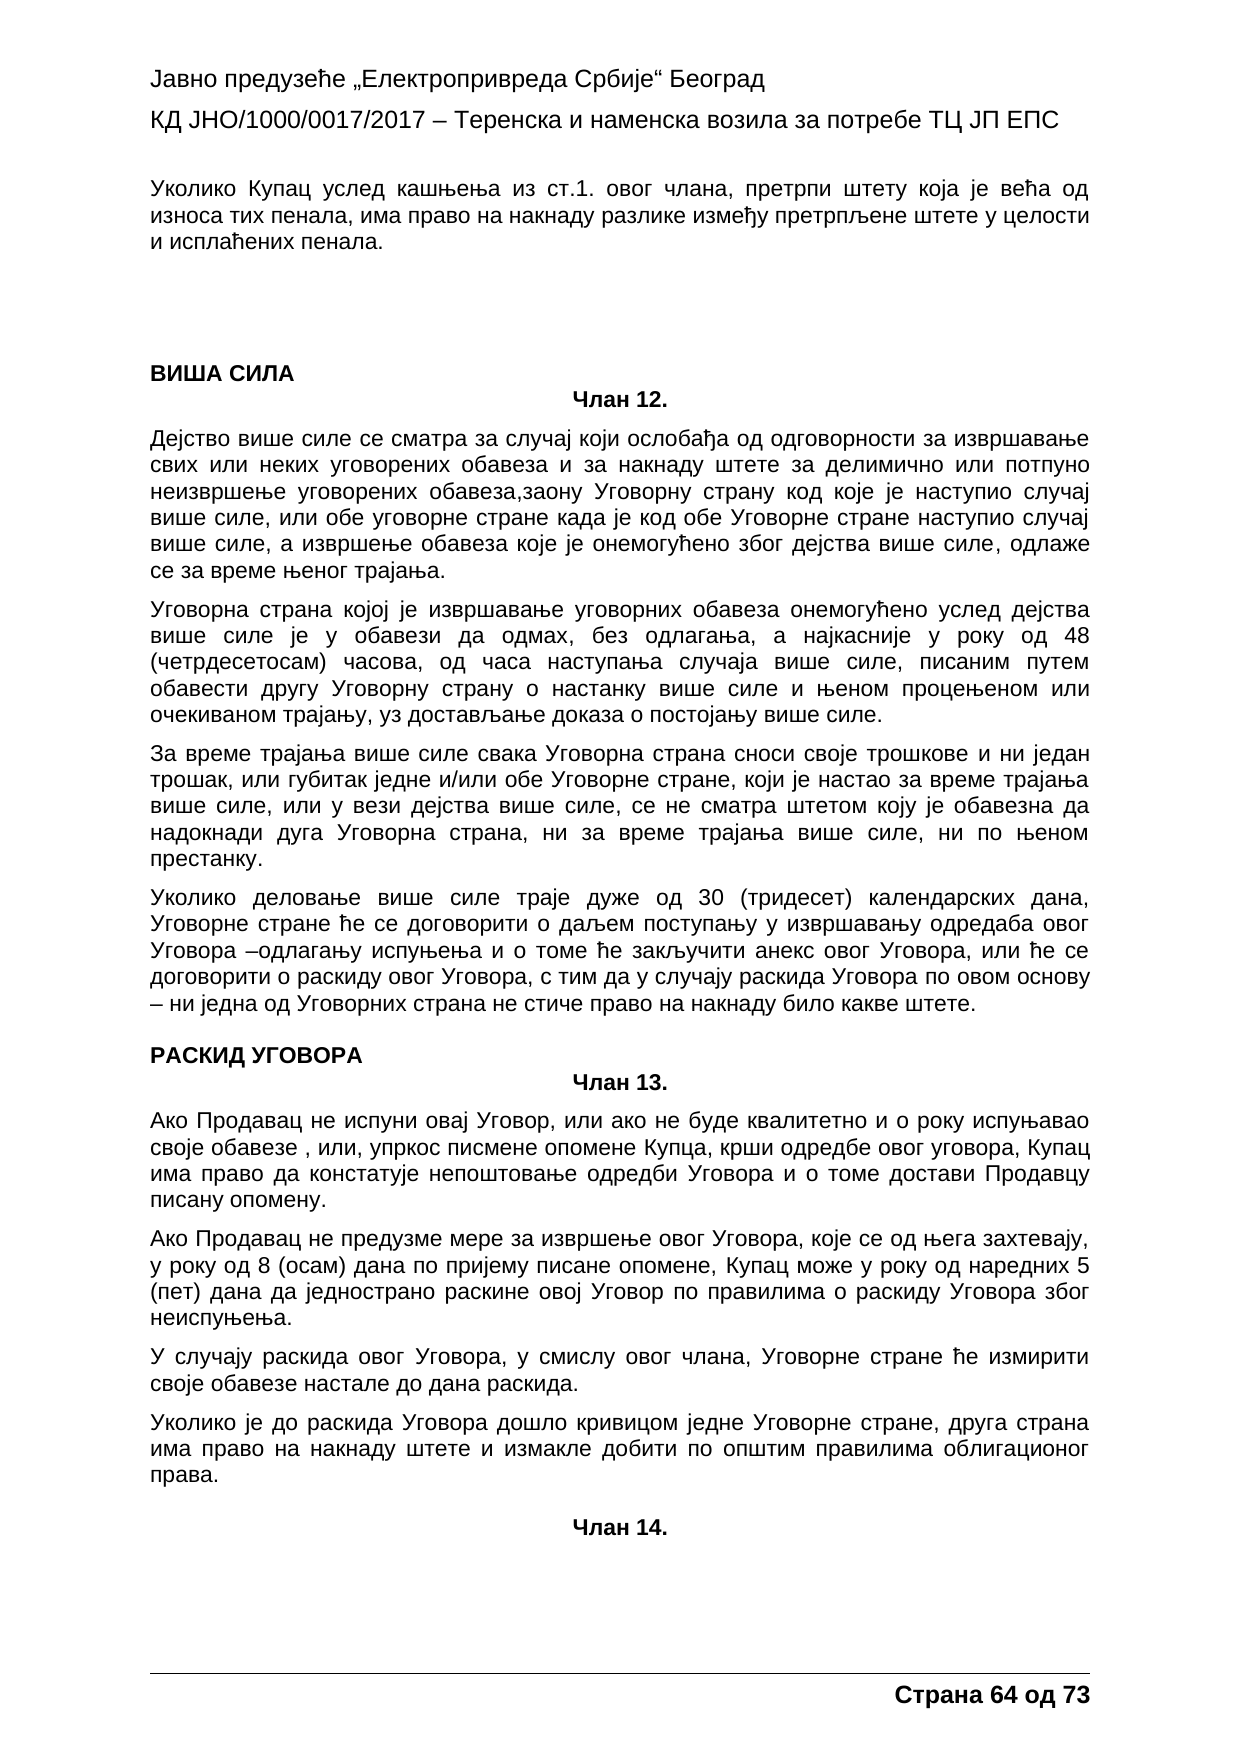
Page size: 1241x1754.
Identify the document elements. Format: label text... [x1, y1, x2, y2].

text Ако Продавац не испуни овај Уговор, или ако не буде квалитетно и о року испуњавао своје обавезе , или, упркос писмене опомене Купца, крши одредбе овог уговора, Купац има право да констатује непоштовање одредби Уговора и о томе достави Продавцу писану опомену. [150, 1107, 1090, 1213]
text Уколико деловање више силе траје дуже од 30 (тридесет) календарских дана, Уговорне стране ће се договорити о даљем поступању у извршавању одредаба овог Уговора –одлагању испуњења и о томе ће закључити анекс овог Уговора, или ће се договорити о раскиду овог Уговора, с тим да у случају раскида Уговора по овом основу – ни једна од Уговорних страна не стиче право на накнаду било какве штете. [150, 884, 1090, 1016]
text Уколико је до раскида Уговора дошло кривицом једне Уговорне стране, друга страна има право на накнаду штете и измакле добити по општим правилима облигационог права. [150, 1408, 1090, 1487]
text Члан 14. [150, 1514, 1090, 1540]
text ВИША СИЛА [150, 360, 1090, 386]
text Уговорна страна којој је извршавање уговорних обавеза онемогућено услед дејства више силе је у обавези да одмах, без одлагања, а најкасније у року од 48 (четрдесетосам) часова, од часа наступања случаја више силе, писаним путем обавести другу Уговорну страну о настанку више силе и њеном процењеном или очекиваном трајању, уз достављање доказа о постојању више силе. [150, 596, 1090, 727]
text Члан 13. [150, 1068, 1090, 1095]
text За време трајања више силе свака Уговорна страна сноси своје трошкове и ни један трошак, или губитак једне и/или обе Уговорне стране, који је настао за време трајања више силе, или у вези дејства више силе, се не сматра штетом коју је обавезна да надокнади дуга Уговорна страна, ни за време трајања више силе, ни по њеном престанку. [150, 740, 1090, 872]
text РАСКИД УГОВОРА [150, 1042, 1090, 1068]
text Члан 12. [150, 386, 1090, 412]
text У случају раскида овог Уговора, у смислу овог члана, Уговорне стране ће измирити своје обавезе настале до дана раскида. [150, 1343, 1090, 1396]
text Ако Продавац не предузме мере за извршење овог Уговора, које се од њега захтевају, у року од 8 (осам) дана по пријему писане опомене, Купац може у року од наредних 5 (пет) дана да једнострано раскине овој Уговор по правилима о раскиду Уговора због неиспуњења. [150, 1225, 1090, 1331]
text Уколико Купац услед кашњења из ст.1. овог члана, претрпи штету која је већа од износа тих пенала, има право на накнаду разлике између претрпљене штете у целости и исплаћених пенала. [150, 175, 1090, 254]
text Дејство више силе се сматра за случај који ослобађа од одговорности за извршавање свих или неких уговорених обавеза и за накнаду штете за делимично или потпуно неизвршење уговорених обавеза,заону Уговорну страну код које је наступио случај више силе, или обе уговорне стране када је код обе Уговорне стране наступио случај више силе, а извршење обавеза које је онемогућено због дејства више силе, одлаже се за време њеног трајања. [150, 425, 1090, 583]
